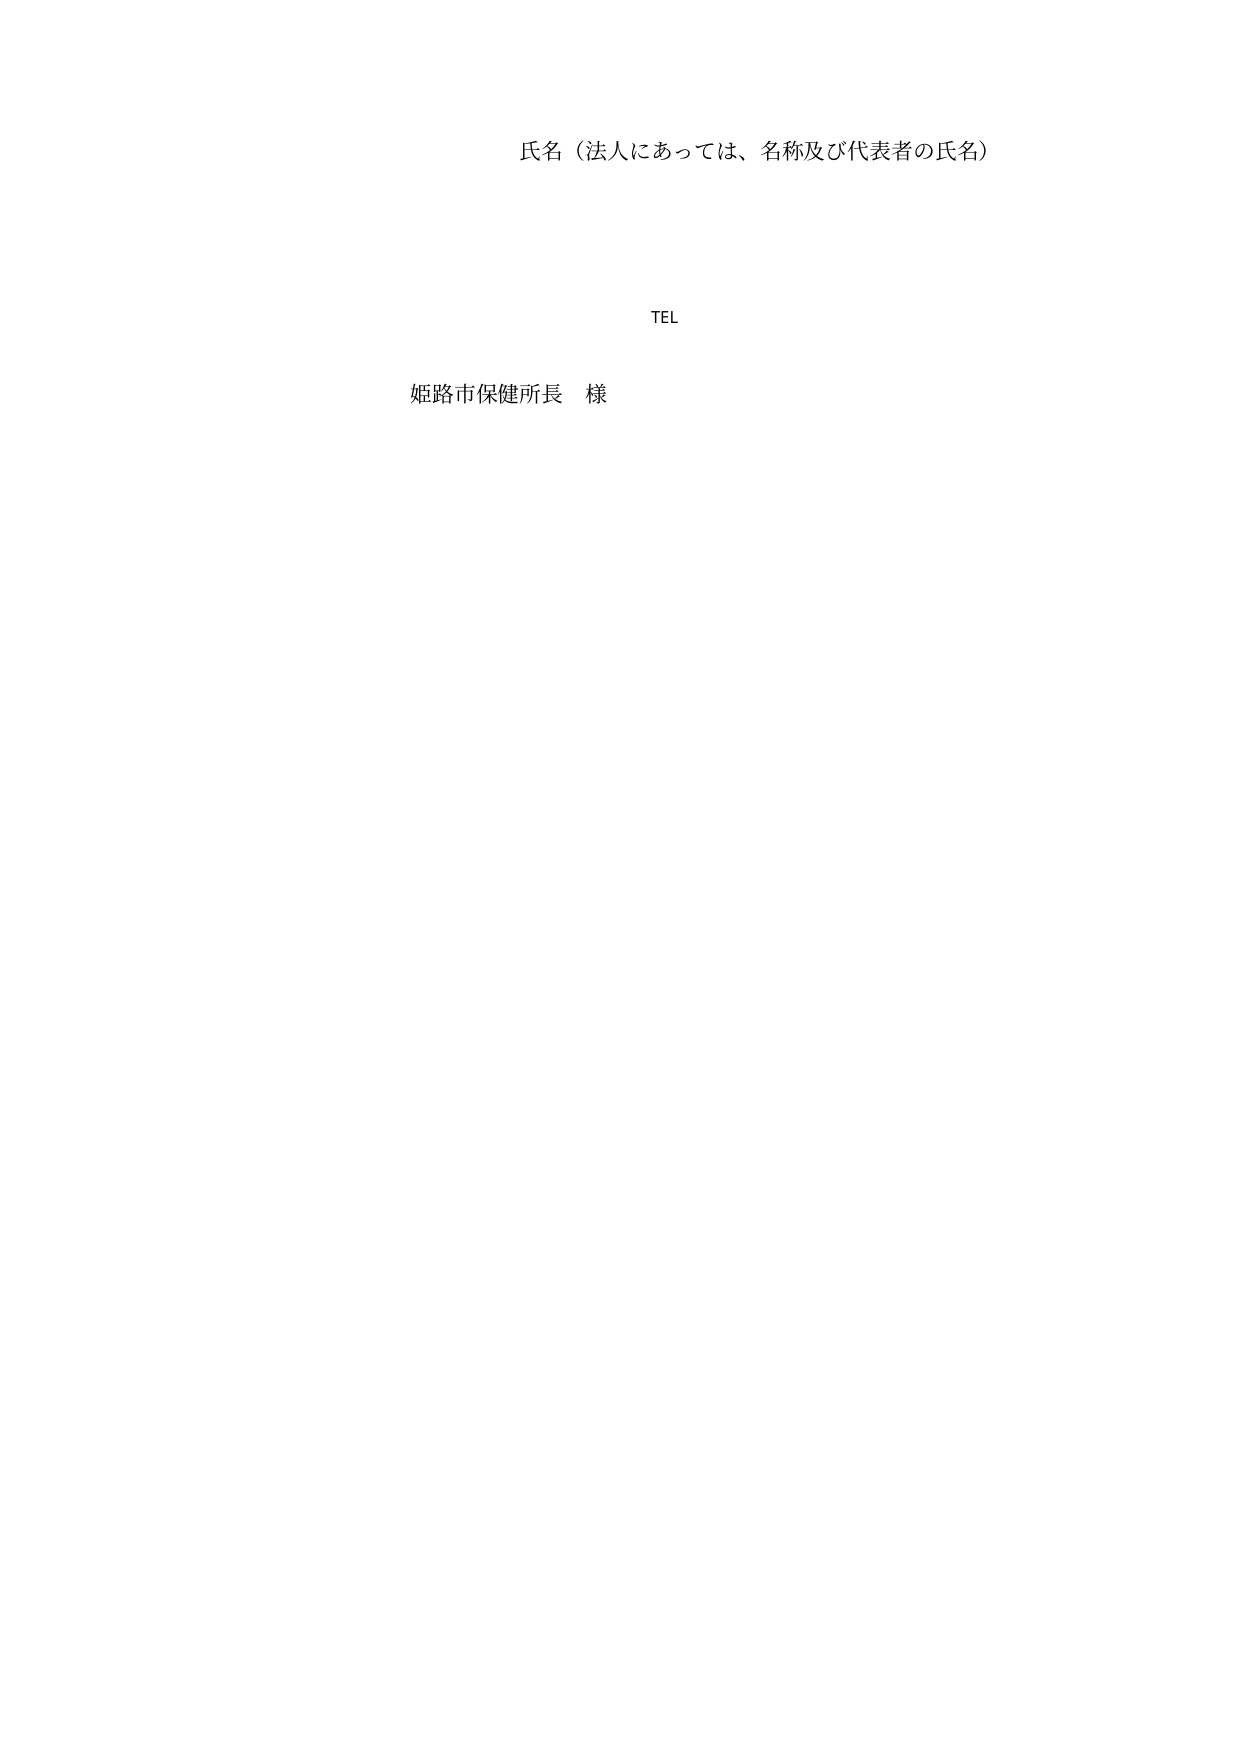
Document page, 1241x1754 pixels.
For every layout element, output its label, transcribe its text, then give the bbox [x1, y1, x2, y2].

text 姫路市保健所長 様 [148, 362, 1092, 423]
text TEL [148, 302, 1092, 332]
text 氏名（法人にあっては、名称及び代表者の氏名） [148, 120, 1092, 180]
